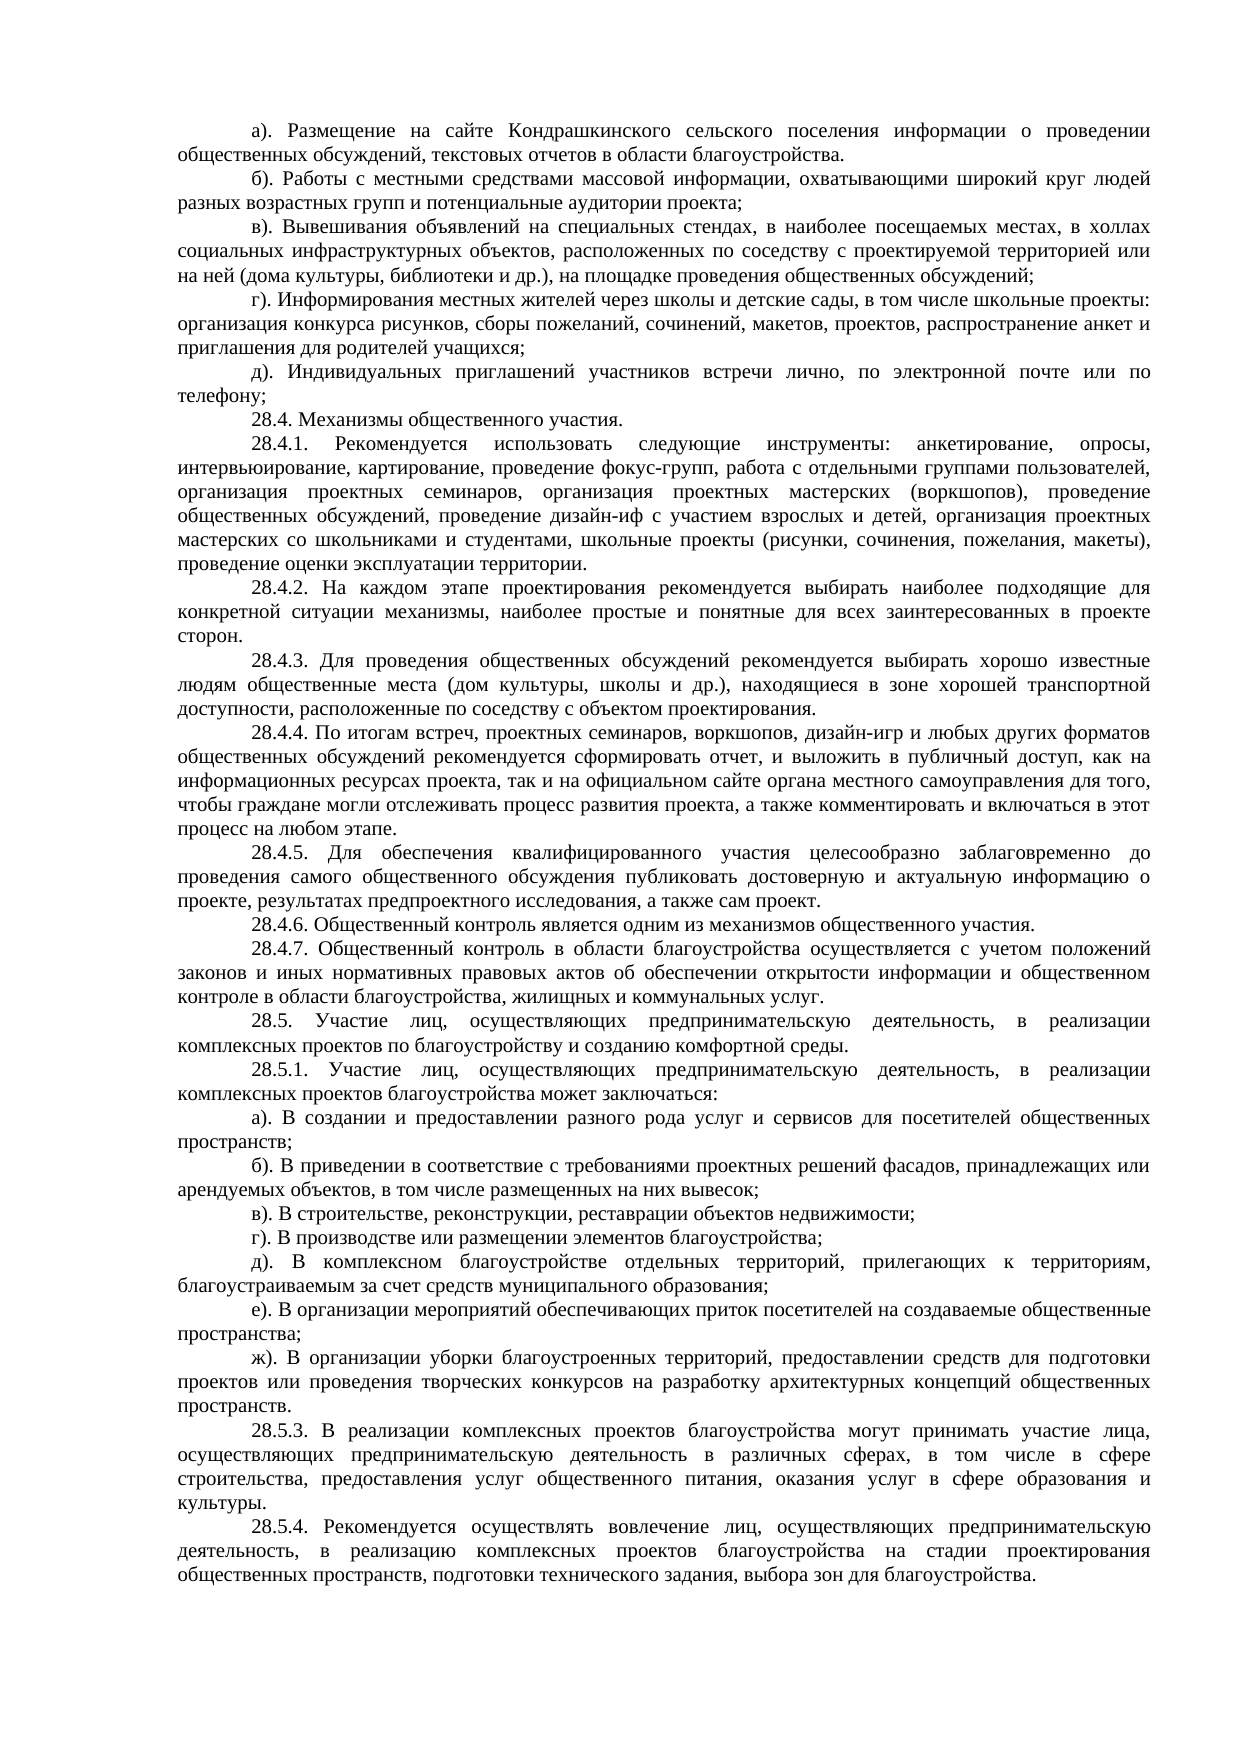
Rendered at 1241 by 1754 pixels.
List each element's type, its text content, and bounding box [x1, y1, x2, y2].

text 28.4.1. Рекомендуется использовать следующие инструменты: анкетирование, опросы, интервьюирование, картирование, проведение фокус-групп, работа с отдельными группами пользователей, организация проектных семинаров, организация проектных мастерских (воркшопов), проведение общественных обсуждений, проведение дизайн-иф с участием взрослых и детей, организация проектных мастерских со школьниками и студентами, школьные проекты (рисунки, сочинения, пожелания, макеты), проведение оценки эксплуатации территории. [177, 431, 1152, 575]
text д). Индивидуальных приглашений участников встречи лично, по электронной почте или по телефону; [177, 359, 1152, 407]
text 28.4.3. Для проведения общественных обсуждений рекомендуется выбирать хорошо известные людям общественные места (дом культуры, школы и др.), находящиеся в зоне хорошей транспортной доступности, расположенные по соседству с объектом проектирования. [177, 647, 1152, 720]
text 28.5. Участие лиц, осуществляющих предпринимательскую деятельность, в реализации комплексных проектов по благоустройству и созданию комфортной среды. [177, 1008, 1152, 1057]
text б). В приведении в соответствие с требованиями проектных решений фасадов, принадлежащих или арендуемых объектов, в том числе размещенных на них вывесок; [177, 1153, 1152, 1201]
text в). В строительстве, реконструкции, реставрации объектов недвижимости; [177, 1201, 1152, 1225]
text г). Информирования местных жителей через школы и детские сады, в том числе школьные проекты: организация конкурса рисунков, сборы пожеланий, сочинений, макетов, проектов, распространение анкет и приглашения для родителей учащихся; [177, 287, 1152, 359]
text 28.4. Механизмы общественного участия. [177, 407, 1152, 431]
text б). Работы с местными средствами массовой информации, охватывающими широкий круг людей разных возрастных групп и потенциальные аудитории проекта; [177, 166, 1152, 214]
text 28.5.3. В реализации комплексных проектов благоустройства могут принимать участие лица, осуществляющих предпринимательскую деятельность в различных сферах, в том числе в сфере строительства, предоставления услуг общественного питания, оказания услуг в сфере образования и культуры. [177, 1417, 1152, 1514]
text г). В производстве или размещении элементов благоустройства; [177, 1225, 1152, 1249]
text 28.4.7. Общественный контроль в области благоустройства осуществляется с учетом положений законов и иных нормативных правовых актов об обеспечении открытости информации и общественном контроле в области благоустройства, жилищных и коммунальных услуг. [177, 936, 1152, 1008]
text е). В организации мероприятий обеспечивающих приток посетителей на создаваемые общественные пространства; [177, 1297, 1152, 1345]
text 28.4.4. По итогам встреч, проектных семинаров, воркшопов, дизайн-игр и любых других форматов общественных обсуждений рекомендуется сформировать отчет, и выложить в публичный доступ, как на информационных ресурсах проекта, так и на официальном сайте органа местного самоуправления для того, чтобы граждане могли отслеживать процесс развития проекта, а также комментировать и включаться в этот процесс на любом этапе. [177, 720, 1152, 840]
text д). В комплексном благоустройстве отдельных территорий, прилегающих к территориям, благоустраиваемым за счет средств муниципального образования; [177, 1249, 1152, 1297]
text ж). В организации уборки благоустроенных территорий, предоставлении средств для подготовки проектов или проведения творческих конкурсов на разработку архитектурных концепций общественных пространств. [177, 1345, 1152, 1417]
text 28.4.6. Общественный контроль является одним из механизмов общественного участия. [177, 912, 1152, 936]
text 28.5.4. Рекомендуется осуществлять вовлечение лиц, осуществляющих предпринимательскую деятельность, в реализацию комплексных проектов благоустройства на стадии проектирования общественных пространств, подготовки технического задания, выбора зон для благоустройства. [177, 1514, 1152, 1586]
text 28.4.2. На каждом этапе проектирования рекомендуется выбирать наиболее подходящие для конкретной ситуации механизмы, наиболее простые и понятные для всех заинтересованных в проекте сторон. [177, 575, 1152, 647]
text а). Размещение на сайте Кондрашкинского сельского поселения информации о проведении общественных обсуждений, текстовых отчетов в области благоустройства. [177, 118, 1152, 166]
text в). Вывешивания объявлений на специальных стендах, в наиболее посещаемых местах, в холлах социальных инфраструктурных объектов, расположенных по соседству с проектируемой территорией или на ней (дома культуры, библиотеки и др.), на площадке проведения общественных обсуждений; [177, 214, 1152, 287]
text 28.4.5. Для обеспечения квалифицированного участия целесообразно заблаговременно до проведения самого общественного обсуждения публиковать достоверную и актуальную информацию о проекте, результатах предпроектного исследования, а также сам проект. [177, 840, 1152, 912]
text 28.5.1. Участие лиц, осуществляющих предпринимательскую деятельность, в реализации комплексных проектов благоустройства может заключаться: [177, 1057, 1152, 1105]
text а). В создании и предоставлении разного рода услуг и сервисов для посетителей общественных пространств; [177, 1105, 1152, 1153]
